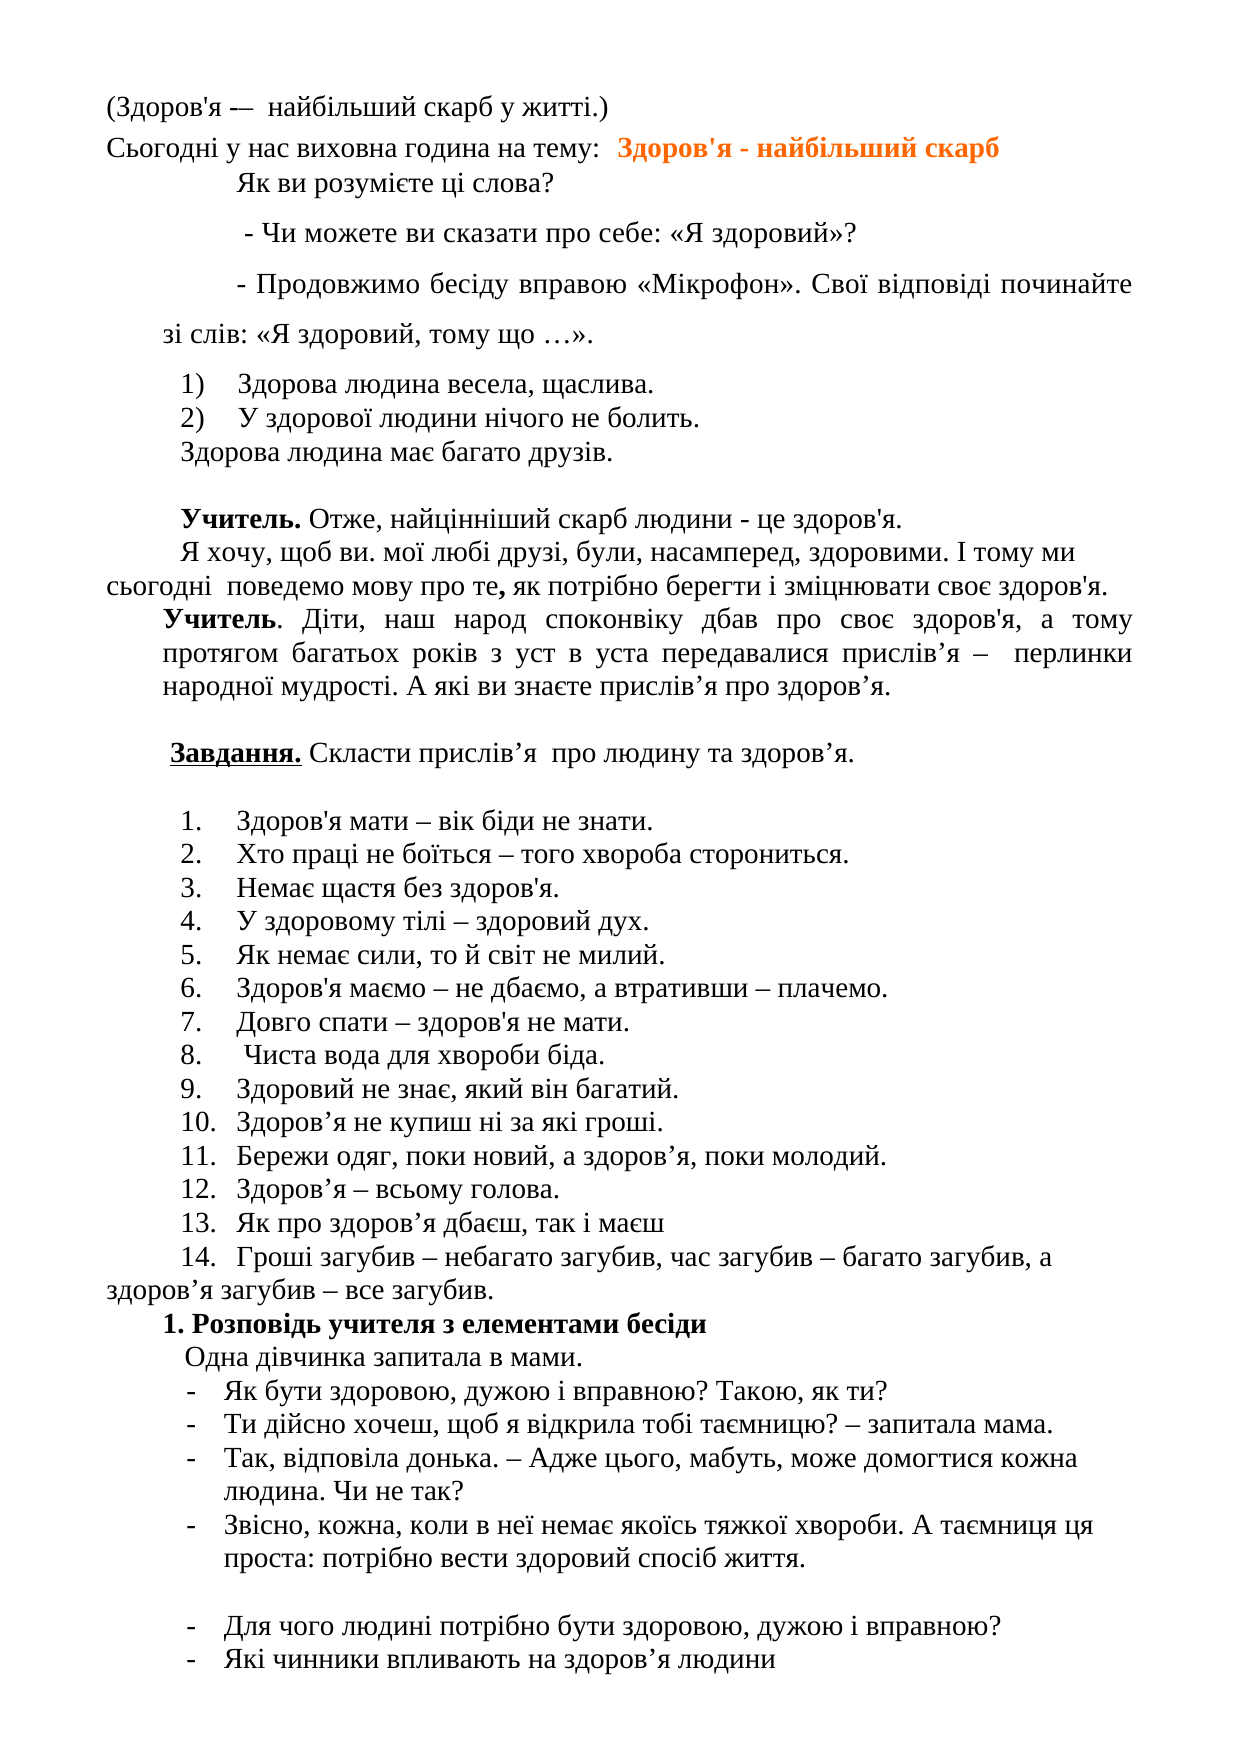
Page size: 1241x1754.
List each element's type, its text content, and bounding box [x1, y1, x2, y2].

text Одна дівчинка запитала в мами. [162, 1339, 1134, 1373]
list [106, 89, 1134, 165]
list Які чинники впливають на здоров’я людини [186, 1641, 1134, 1675]
text Учитель. Діти, наш народ споконвіку дбав про своє здоров'я, а тому протягом багатьох років з уст в уста передавалися прислів’я – перлинки народної мудрості. А які ви знаєте прислів’я про здоров’я. [162, 601, 1134, 702]
text Завдання. Скласти прислів’я про людину та здоров’я. [162, 736, 1134, 769]
list Здоров’я – всьому голова. [106, 1172, 1134, 1205]
list Хто праці не боїться – того хвороба сторониться. [106, 836, 1134, 870]
text - Чи можете ви сказати про себе: «Я здоровий»? [162, 216, 1134, 249]
list Як про здоров’я дбаєш, так і маєш [106, 1205, 1134, 1239]
list Так, відповіла донька. – Адже цього, мабуть, може домогтися кожна людина. Чи не так? [186, 1440, 1134, 1507]
text Учитель. Отже, найцінніший скарб людини - це здоров'я. [106, 501, 1134, 534]
list У здоровому тілі – здоровий дух. [106, 903, 1134, 937]
list Звісно, кожна, коли в неї немає якоїсь тяжкої хвороби. А таємниця ця проста: потрібно вести здоровий спосіб життя. [186, 1507, 1134, 1574]
list Гроші загубив – небагато загубив, час загубив – багато загубив, а здоров’я загубив – все загубив. [106, 1239, 1134, 1306]
text Я хочу, щоб ви. мої любі друзі, були, насамперед, здоровими. І тому ми сьогодні поведемо мову про те, як потрібно берегти і зміцнювати своє здоров'я. [106, 534, 1134, 601]
list Довго спати – здоров'я не мати. [106, 1004, 1134, 1037]
list Здоровий не знає, який він багатий. [106, 1071, 1134, 1104]
list У здорової людини нічого не болить. [106, 400, 1134, 434]
text Здорова людина має багато друзів. [106, 434, 1134, 467]
list Здоров'я маємо – не дбаємо, а втративши – плачемо. [106, 970, 1134, 1004]
list Для чого людині потрібно бути здоровою, дужою і вправною? [186, 1608, 1134, 1641]
text Як ви розумієте ці слова? [162, 165, 1134, 199]
list Здоров’я не купиш ні за які гроші. [106, 1104, 1134, 1138]
list Як бути здоровою, дужою і вправною? Такою, як ти? [186, 1373, 1134, 1406]
list Немає щастя без здоров'я. [106, 870, 1134, 903]
list Чиста вода для хвороби біда. [106, 1037, 1134, 1071]
list Здоров'я мати – вік біди не знати. [106, 803, 1134, 836]
text 1. Розповідь учителя з елементами бесіди [162, 1306, 1134, 1339]
list Як немає сили, то й світ не милий. [106, 937, 1134, 970]
list Ти дійсно хочеш, щоб я відкрила тобі таємницю? – запитала мама. [186, 1406, 1134, 1440]
text - Продовжимо бесіду вправою «Мікрофон». Свої відповіді починайте зі слів: «Я здоровий, тому що …». [162, 266, 1134, 350]
list Здорова людина весела, щаслива. [106, 367, 1134, 400]
list Бережи одяг, поки новий, а здоров’я, поки молодий. [106, 1138, 1134, 1172]
